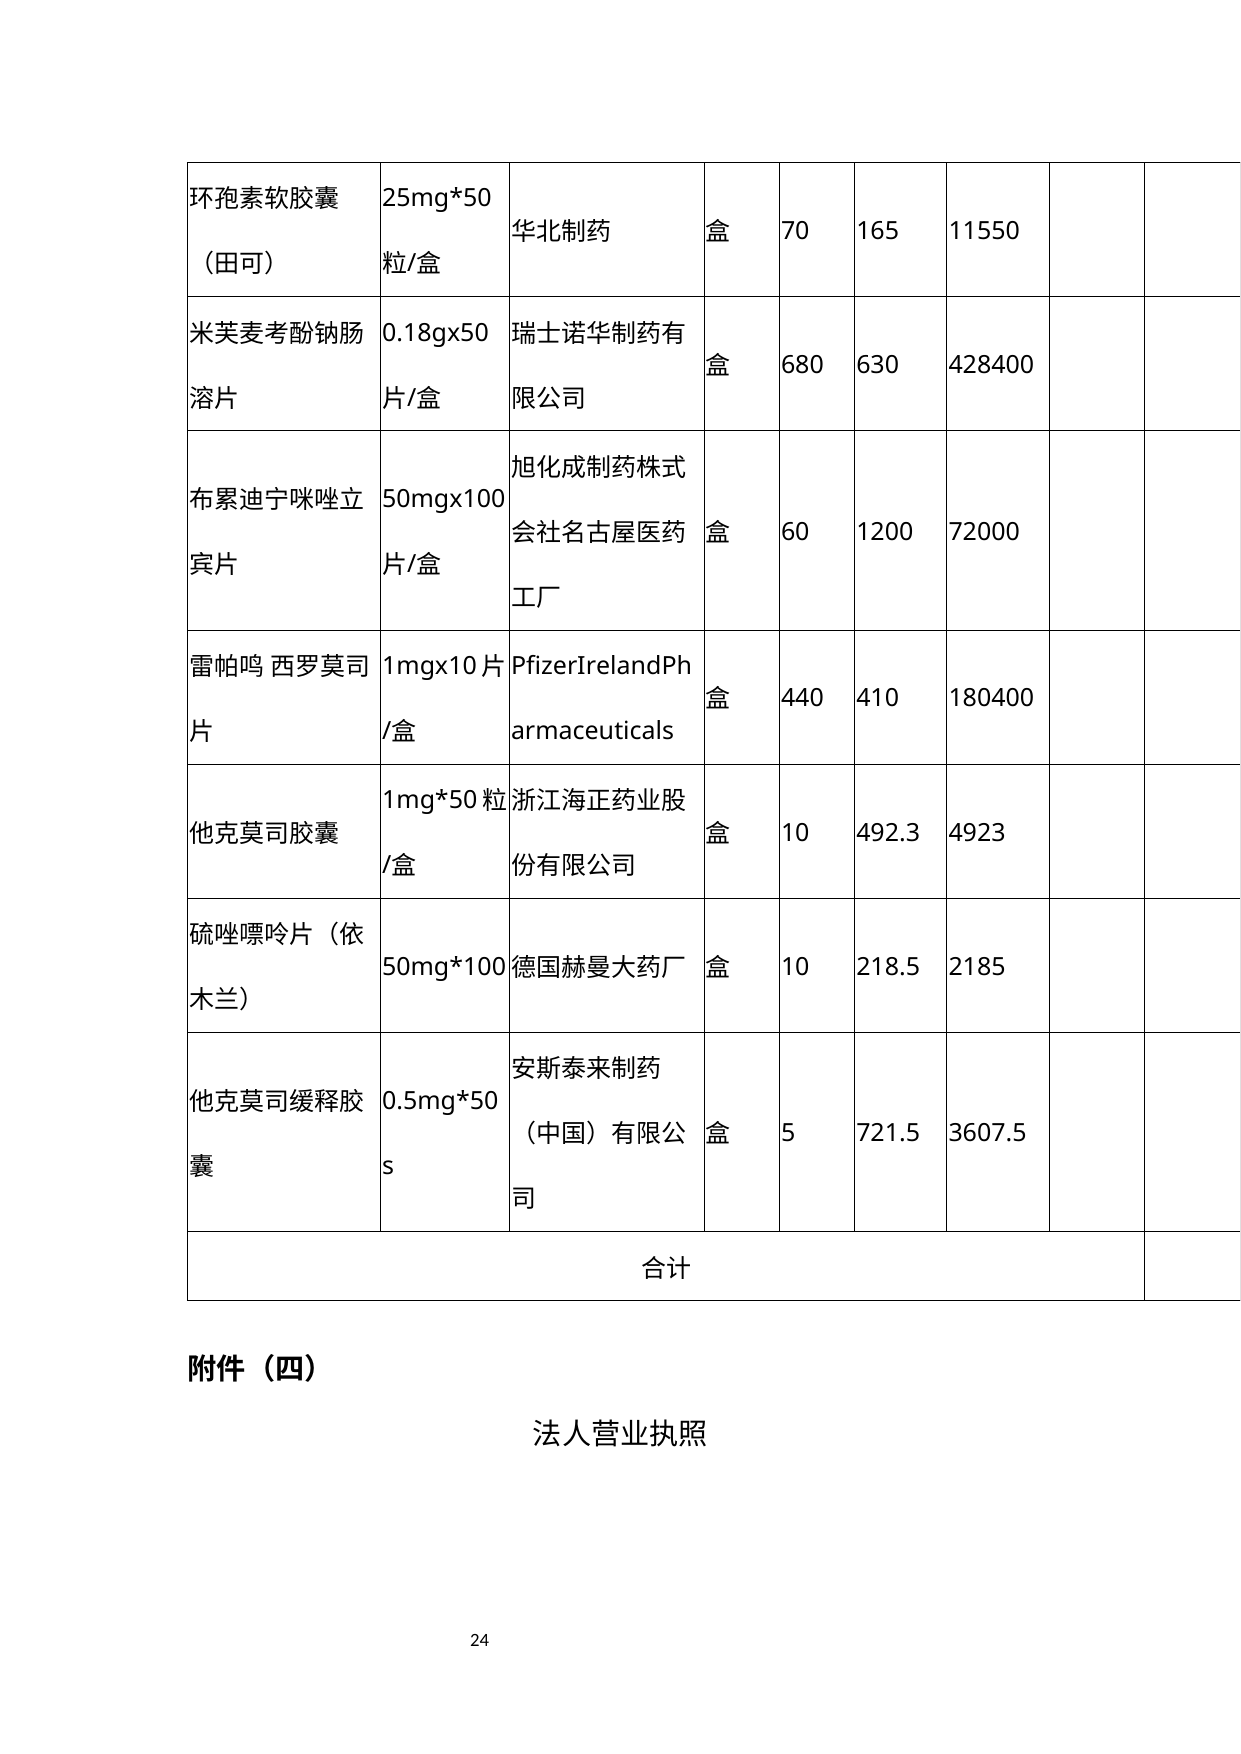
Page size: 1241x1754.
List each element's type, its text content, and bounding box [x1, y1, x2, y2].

text 附件（四） [187, 1334, 1053, 1399]
table_cell 盒 [705, 899, 779, 1032]
table_cell 0.18gx50片/盒 [381, 297, 509, 430]
table_cell [1145, 765, 1240, 898]
table_cell 盒 [705, 297, 779, 430]
table_cell 盒 [705, 163, 779, 296]
table_cell 721.5 [855, 1033, 946, 1231]
table_cell [1050, 163, 1144, 296]
table_cell 安斯泰来制药（中国）有限公司 [510, 1033, 704, 1231]
table_cell [1145, 1232, 1240, 1300]
table_cell 0.5mg*50s [381, 1033, 509, 1231]
table_cell [1050, 297, 1144, 430]
table_cell 环孢素软胶囊（田可） [188, 163, 380, 296]
table_cell 他克莫司缓释胶囊 [188, 1033, 380, 1231]
table_cell 4923 [947, 765, 1049, 898]
table_cell 硫唑嘌呤片（依木兰） [188, 899, 380, 1032]
table_cell [1145, 297, 1240, 430]
table_cell 218.5 [855, 899, 946, 1032]
table_cell 165 [855, 163, 946, 296]
table_cell 米芙麦考酚钠肠溶片 [188, 297, 380, 430]
table_cell 428400 [947, 297, 1049, 430]
table_cell 70 [780, 163, 854, 296]
table_cell 布累迪宁咪唑立宾片 [188, 431, 380, 629]
table_cell 2185 [947, 899, 1049, 1032]
table_cell [1145, 163, 1240, 296]
table_cell [1050, 431, 1144, 629]
table_cell 3607.5 [947, 1033, 1049, 1231]
table_cell [1050, 899, 1144, 1032]
table_cell [1145, 431, 1240, 629]
table_cell 25mg*50粒/盒 [381, 163, 509, 296]
table_cell 60 [780, 431, 854, 629]
table_cell 盒 [705, 765, 779, 898]
table_cell 11550 [947, 163, 1049, 296]
table_cell 10 [780, 765, 854, 898]
table_cell 50mgx100片/盒 [381, 431, 509, 629]
table_cell 680 [780, 297, 854, 430]
table_cell [1145, 631, 1240, 764]
table_cell [1050, 1033, 1144, 1231]
table_cell [1145, 899, 1240, 1032]
table_cell PfizerIrelandPharmaceuticals [510, 631, 704, 764]
table_cell 5 [780, 1033, 854, 1231]
table_cell 72000 [947, 431, 1049, 629]
table_cell 10 [780, 899, 854, 1032]
table_cell 1200 [855, 431, 946, 629]
text 法人营业执照 [187, 1399, 1053, 1464]
table_cell 瑞士诺华制药有限公司 [510, 297, 704, 430]
table_cell 合计 [188, 1232, 1144, 1300]
table_cell 德国赫曼大药厂 [510, 899, 704, 1032]
table_cell 50mg*100 [381, 899, 509, 1032]
table_cell [1050, 631, 1144, 764]
table_cell 盒 [705, 1033, 779, 1231]
table_cell 盒 [705, 431, 779, 629]
table_cell 旭化成制药株式会社名古屋医药工厂 [510, 431, 704, 629]
table_cell 492.3 [855, 765, 946, 898]
table_cell 630 [855, 297, 946, 430]
table_cell 410 [855, 631, 946, 764]
table_cell 440 [780, 631, 854, 764]
table_cell 华北制药 [510, 163, 704, 296]
table_cell 1mg*50粒/盒 [381, 765, 509, 898]
table_cell [1145, 1033, 1240, 1231]
table_cell 浙江海正药业股份有限公司 [510, 765, 704, 898]
table_cell 他克莫司胶囊 [188, 765, 380, 898]
table_cell [1050, 765, 1144, 898]
table_cell 180400 [947, 631, 1049, 764]
table_cell 雷帕鸣 西罗莫司片 [188, 631, 380, 764]
table_cell 盒 [705, 631, 779, 764]
table_cell 1mgx10片/盒 [381, 631, 509, 764]
